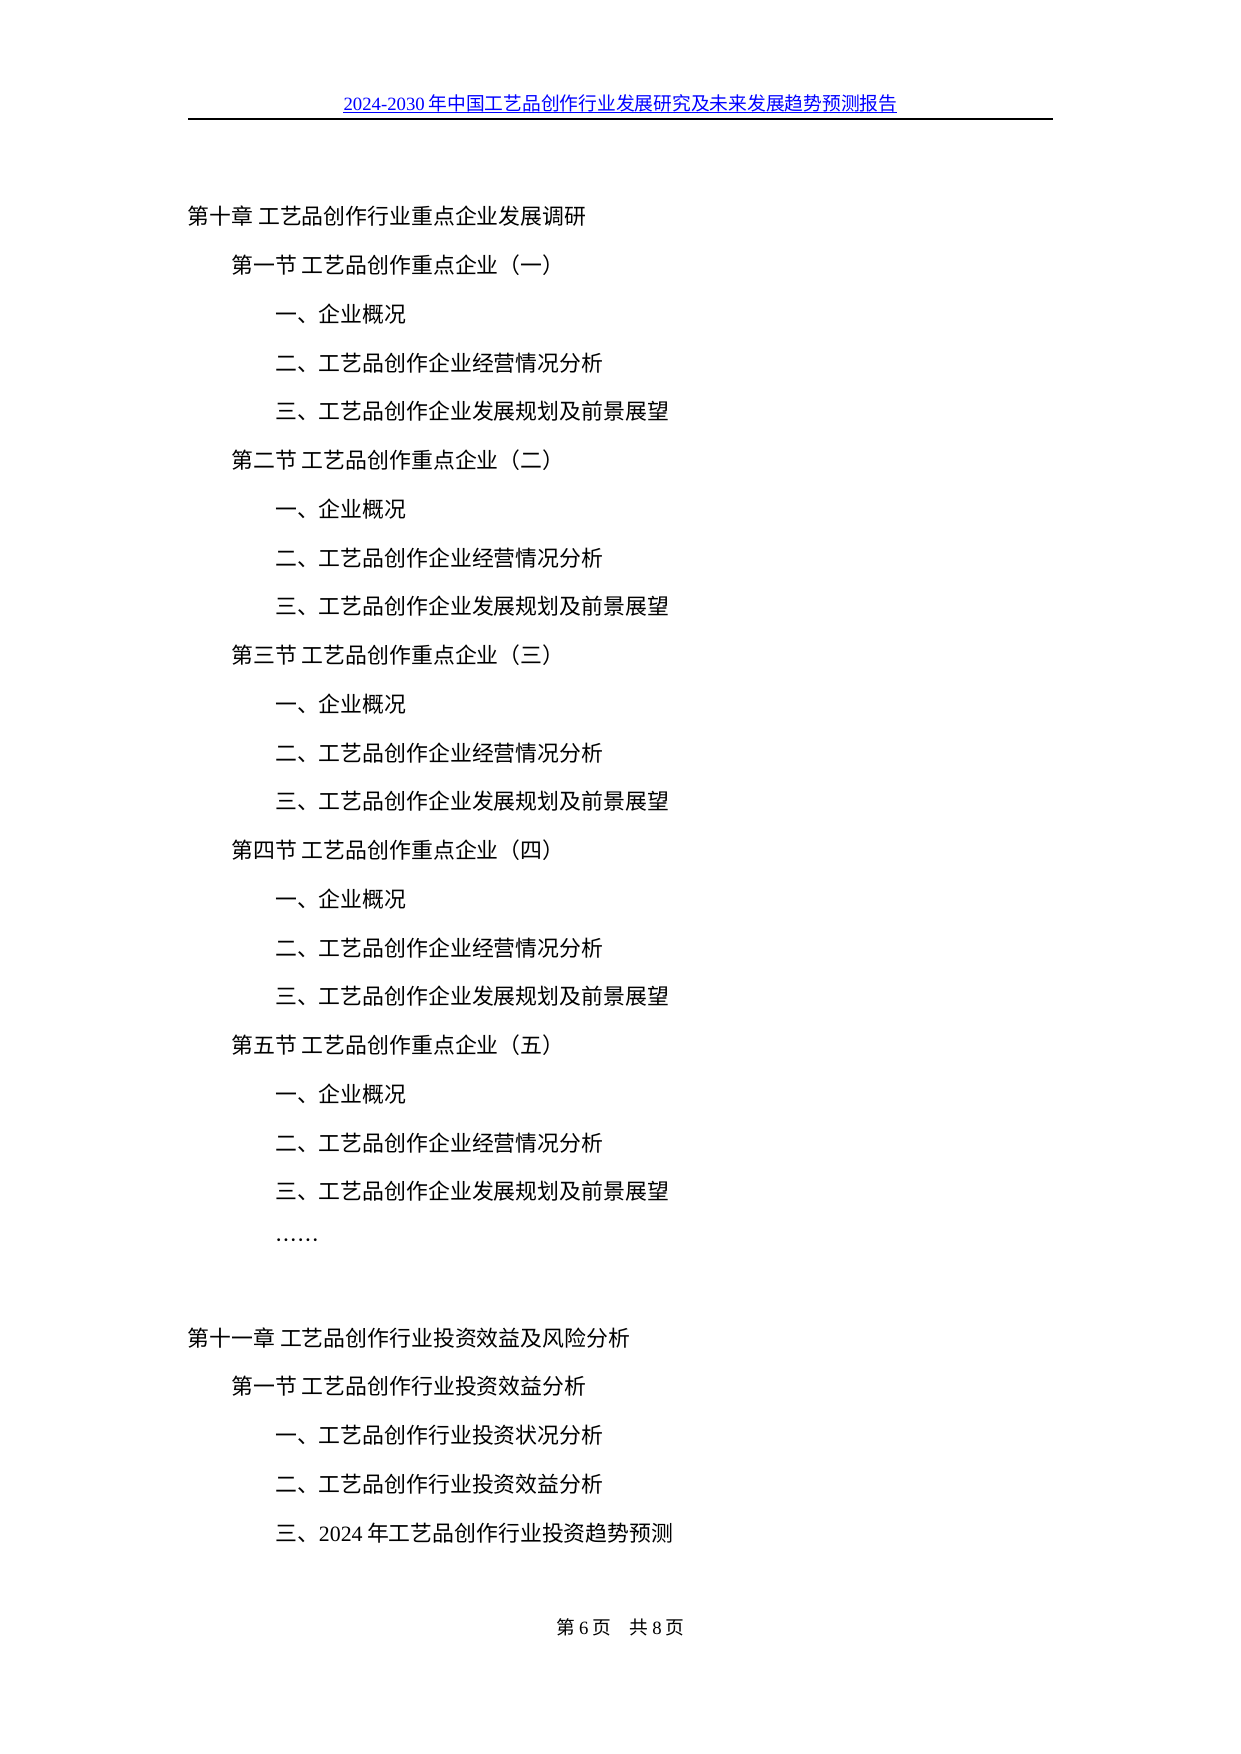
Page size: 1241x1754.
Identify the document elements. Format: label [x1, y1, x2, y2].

text [187, 150, 1053, 1548]
